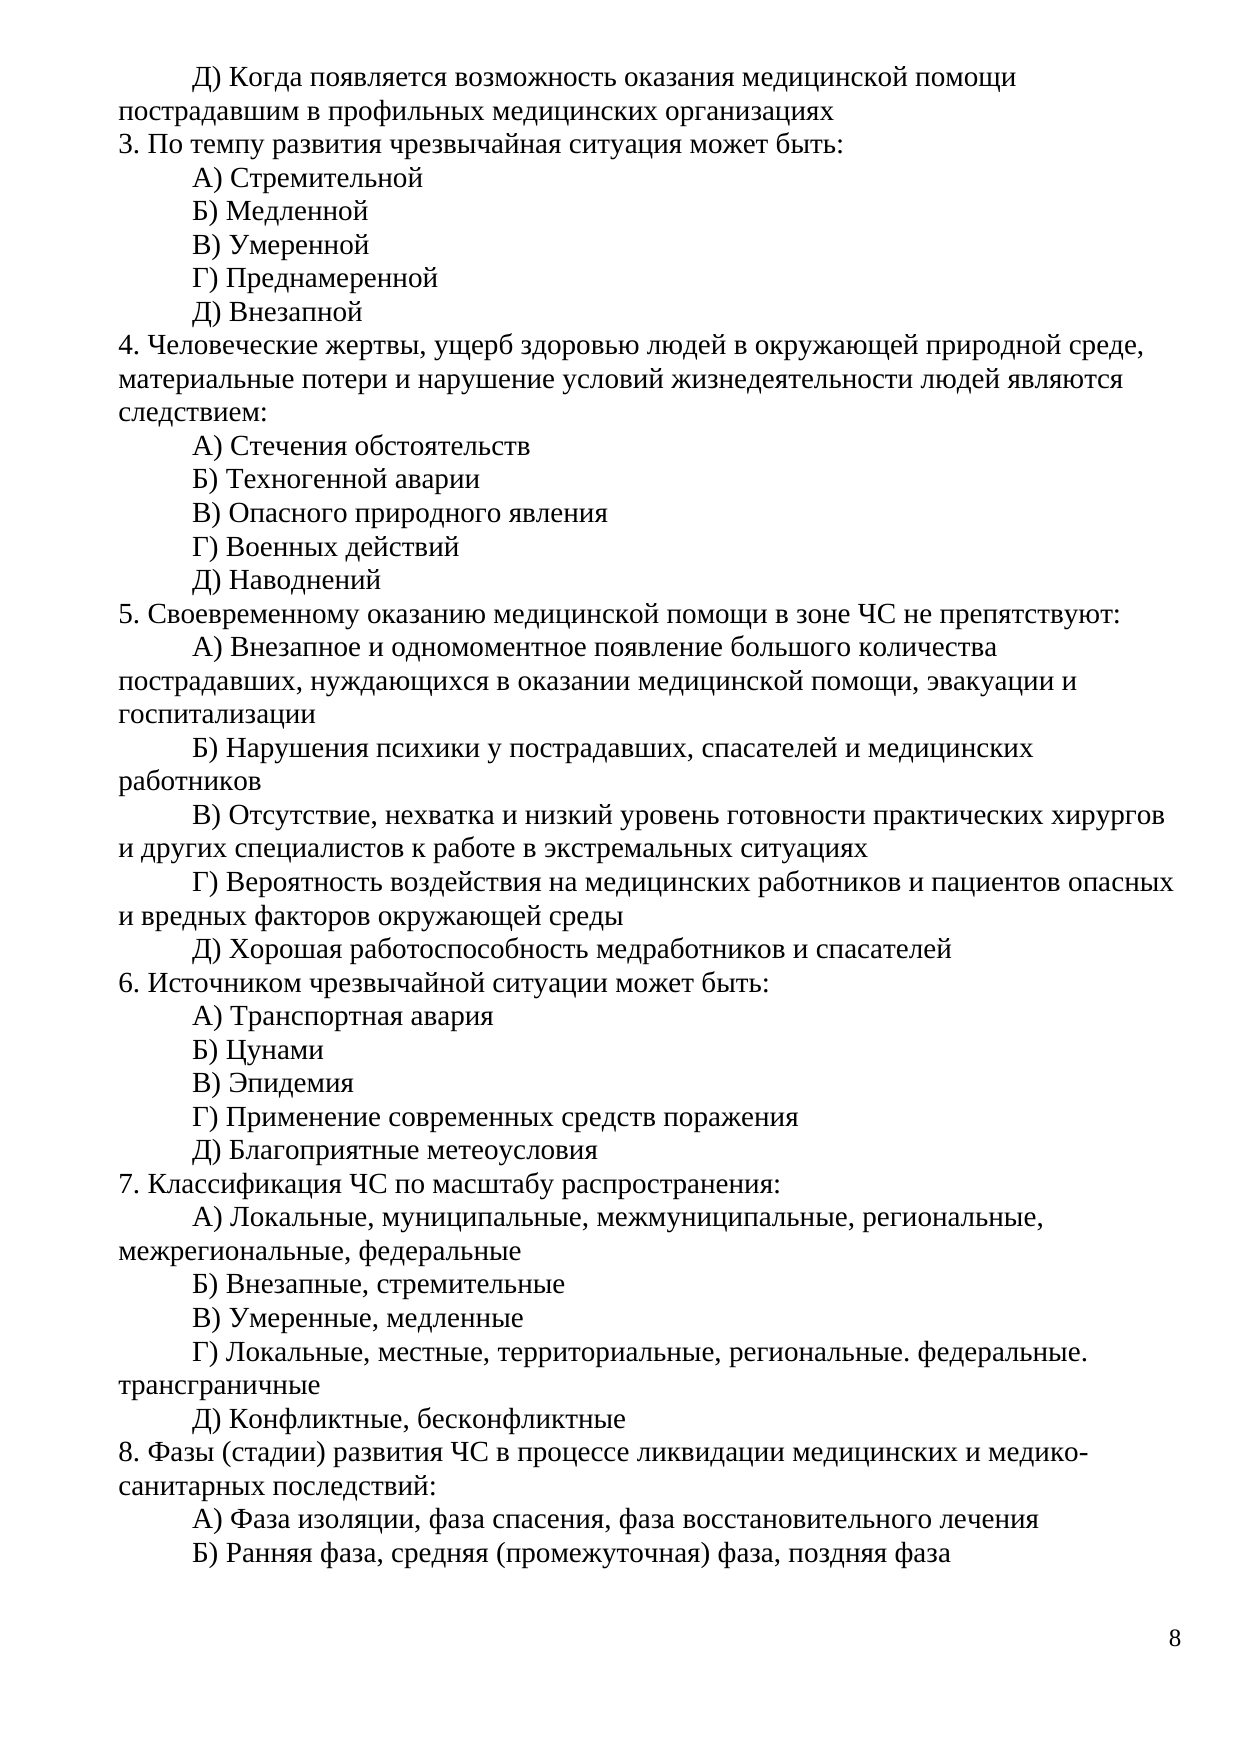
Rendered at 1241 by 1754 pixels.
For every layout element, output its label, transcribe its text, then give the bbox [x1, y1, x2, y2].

text Г) Вероятность воздействия на медицинских работников и пациентов опасных и вредных факторов окружающей среды [118, 864, 1181, 931]
text Д) Внезапной [118, 294, 1181, 327]
text Д) Благоприятные метеоусловия [118, 1132, 1181, 1166]
text А) Стечения обстоятельств [118, 428, 1181, 462]
text Б) Цунами [118, 1032, 1181, 1065]
text Б) Техногенной аварии [118, 462, 1181, 495]
text 7. Классификация ЧС по масштабу распространения: [118, 1166, 1181, 1199]
text В) Отсутствие, нехватка и низкий уровень готовности практических хирургов и других специалистов к работе в экстремальных ситуациях [118, 797, 1181, 864]
text В) Умеренные, медленные [118, 1300, 1181, 1334]
text Д) Когда появляется возможность оказания медицинской помощи пострадавшим в профильных медицинских организациях [118, 59, 1181, 126]
text Б) Нарушения психики у пострадавших, спасателей и медицинских работников [118, 730, 1181, 797]
text Г) Применение современных средств поражения [118, 1099, 1181, 1132]
text 8. Фазы (стадии) развития ЧС в процессе ликвидации медицинских и медико-санитарных последствий: [118, 1434, 1181, 1501]
text Д) Наводнений [118, 562, 1181, 596]
text 4. Человеческие жертвы, ущерб здоровью людей в окружающей природной среде, материальные потери и нарушение условий жизнедеятельности людей являются следствием: [118, 327, 1181, 428]
text Б) Медленной [118, 193, 1181, 227]
text В) Умеренной [118, 227, 1181, 260]
text В) Опасного природного явления [118, 495, 1181, 529]
text Г) Преднамеренной [118, 260, 1181, 294]
text Г) Локальные, местные, территориальные, региональные. федеральные. трансграничные [118, 1334, 1181, 1401]
text 5. Своевременному оказанию медицинской помощи в зоне ЧС не препятствуют: [118, 596, 1181, 629]
text Б) Внезапные, стремительные [118, 1267, 1181, 1300]
text А) Фаза изоляции, фаза спасения, фаза восстановительного лечения [118, 1501, 1181, 1535]
text 3. По темпу развития чрезвычайная ситуация может быть: [118, 126, 1181, 160]
text Д) Хорошая работоспособность медработников и спасателей [118, 931, 1181, 965]
text Б) Ранняя фаза, средняя (промежуточная) фаза, поздняя фаза [118, 1535, 1181, 1568]
text Д) Конфликтные, бесконфликтные [118, 1401, 1181, 1434]
text А) Транспортная авария [118, 998, 1181, 1032]
text В) Эпидемия [192, 1065, 1181, 1099]
text А) Локальные, муниципальные, межмуниципальные, региональные, межрегиональные, федеральные [118, 1199, 1181, 1267]
text А) Внезапное и одномоментное появление большого количества пострадавших, нуждающихся в оказании медицинской помощи, эвакуации и госпитализации [118, 629, 1181, 730]
text 6. Источником чрезвычайной ситуации может быть: [118, 965, 1181, 998]
text Г) Военных действий [118, 529, 1181, 562]
text А) Стремительной [118, 160, 1181, 193]
